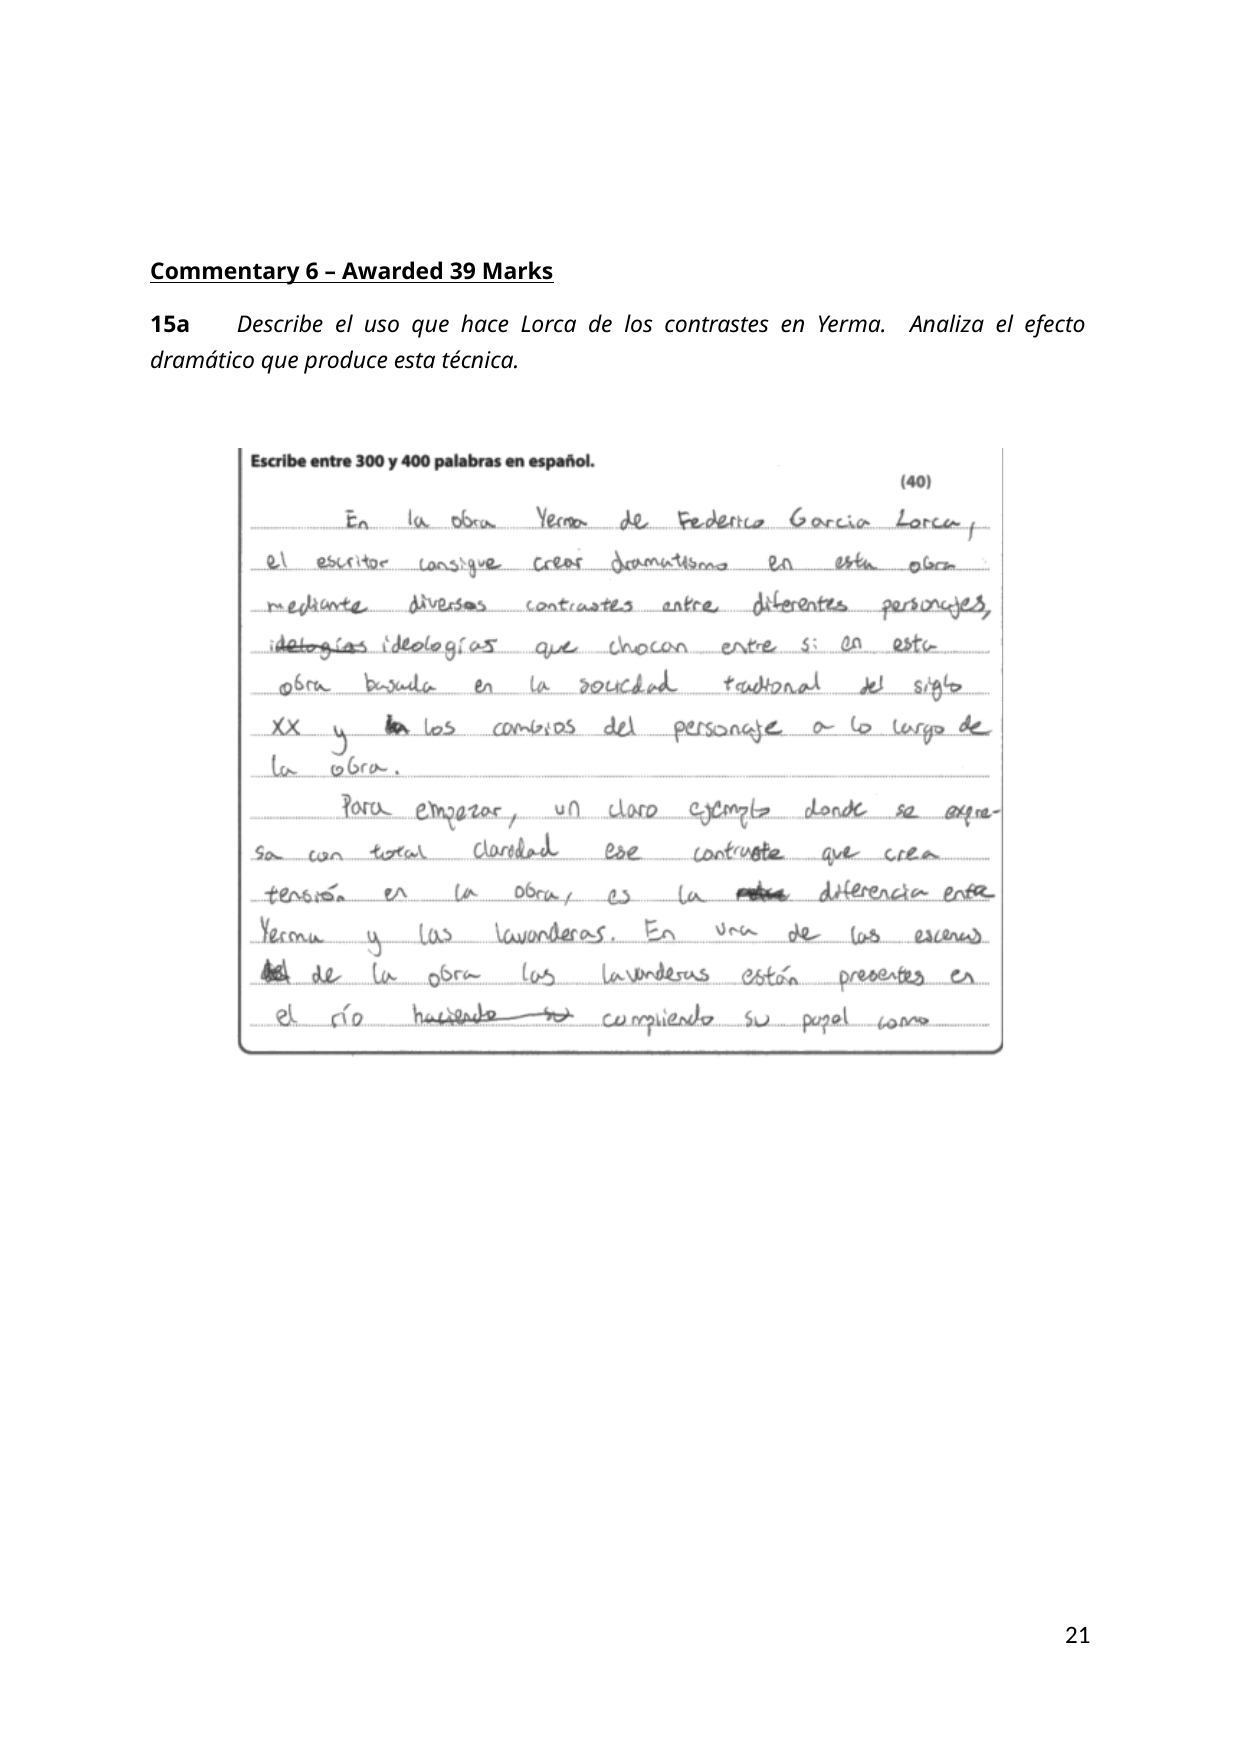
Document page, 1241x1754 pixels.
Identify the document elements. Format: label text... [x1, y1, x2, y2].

text 15a Describe el uso que hace Lorca de los contrastes en Yerma. Analiza el efecto dramático que produce esta técnica. [150, 308, 1090, 375]
text Commentary 6 – Awarded 39 Marks [150, 255, 1090, 286]
picture [237, 448, 1004, 1057]
